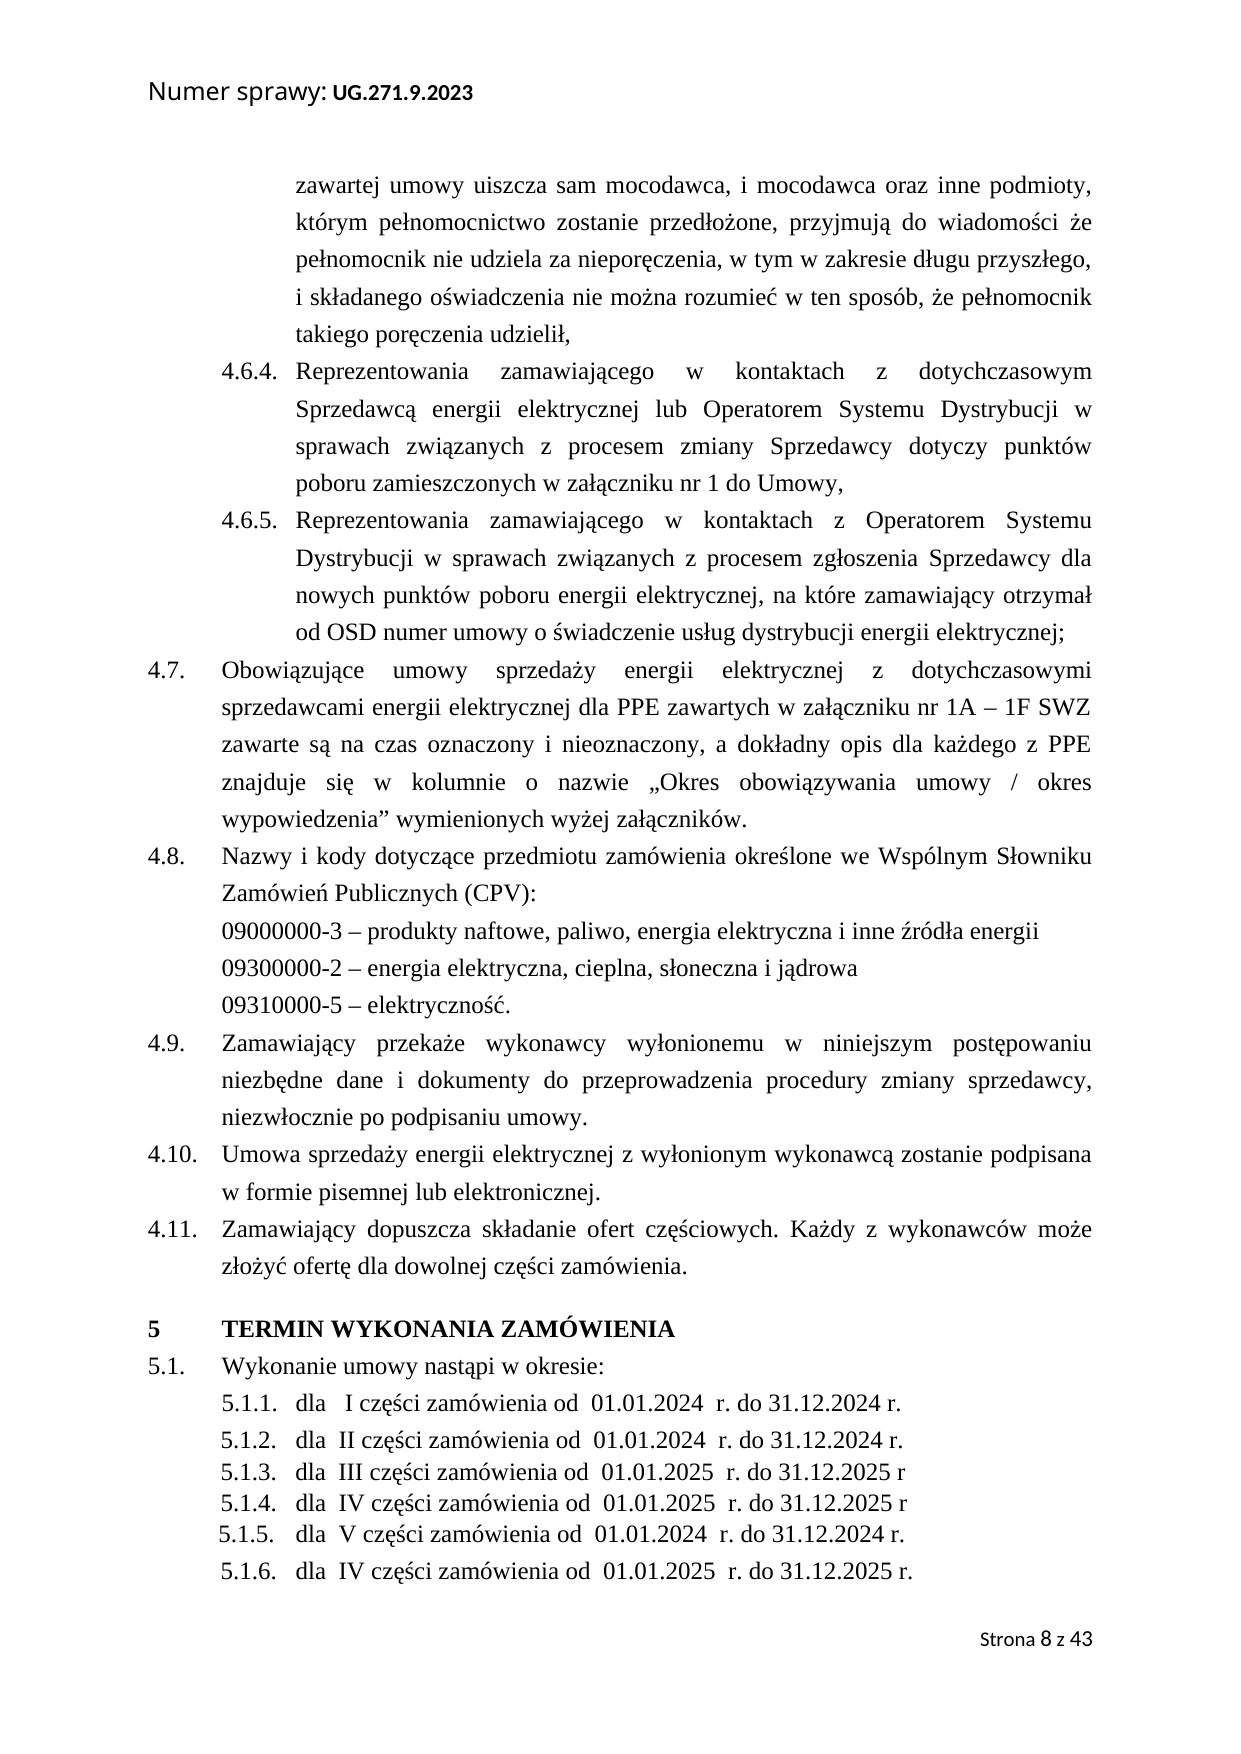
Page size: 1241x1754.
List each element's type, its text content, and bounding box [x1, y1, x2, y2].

list dla IV części zamówienia od 01.01.2025 r. do 31.12.2025 r [220, 1488, 1093, 1516]
list Nazwy i kody dotyczące przedmiotu zamówienia określone we Wspólnym Słowniku Zamówień Publicznych (CPV): [148, 841, 1093, 907]
text 09000000-3 – produkty naftowe, paliwo, energia elektryczna i inne źródła energii [221, 916, 1093, 944]
list Zamawiający dopuszcza składanie ofert częściowych. Każdy z wykonawców może złożyć ofertę dla dowolnej części zamówienia. [148, 1214, 1093, 1280]
list Reprezentowania zamawiającego w kontaktach z dotychczasowym Sprzedawcą energii elektrycznej lub Operatorem Systemu Dystrybucji w sprawach związanych z procesem zmiany Sprzedawcy dotyczy punktów poboru zamieszczonych w załączniku nr 1 do Umowy, [221, 356, 1093, 497]
subtitle TERMIN WYKONANIA ZAMÓWIENIA [148, 1314, 1093, 1342]
list dla II części zamówienia od 01.01.2024 r. do 31.12.2024 r. [220, 1426, 1093, 1454]
list Wykonanie umowy nastąpi w okresie: [148, 1351, 1093, 1380]
list Umowa sprzedaży energii elektrycznej z wyłonionym wykonawcą zostanie podpisana w formie pisemnej lub elektronicznej. [148, 1139, 1093, 1206]
list dla V części zamówienia od 01.01.2024 r. do 31.12.2024 r. [218, 1519, 1093, 1547]
list Obowiązujące umowy sprzedaży energii elektrycznej z dotychczasowymi sprzedawcami energii elektrycznej dla PPE zawartych w załączniku nr 1A – 1F SWZ zawarte są na czas oznaczony i nieoznaczony, a dokładny opis dla każdego z PPE znajduje się w kolumnie o nazwie „Okres obowiązywania umowy / okres wypowiedzenia” wymienionych wyżej załączników. [148, 655, 1093, 833]
list dla IV części zamówienia od 01.01.2025 r. do 31.12.2025 r. [220, 1556, 1093, 1585]
list Reprezentowania zamawiającego w kontaktach z Operatorem Systemu Dystrybucji w sprawach związanych z procesem zgłoszenia Sprzedawcy dla nowych punktów poboru energii elektrycznej, na które zamawiający otrzymał od OSD numer umowy o świadczenie usług dystrybucji energii elektrycznej; [221, 506, 1093, 646]
text 09300000-2 – energia elektryczna, cieplna, słoneczna i jądrowa [221, 953, 1093, 982]
list dla I części zamówienia od 01.01.2024 r. do 31.12.2024 r. [221, 1388, 1093, 1417]
list Zamawiający przekaże wykonawcy wyłonionemu w niniejszym postępowaniu niezbędne dane i dokumenty do przeprowadzenia procedury zmiany sprzedawcy, niezwłocznie po podpisaniu umowy. [148, 1028, 1093, 1131]
text 09310000-5 – elektryczność. [221, 990, 1093, 1019]
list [221, 170, 1093, 348]
list dla III części zamówienia od 01.01.2025 r. do 31.12.2025 r [220, 1457, 1093, 1485]
